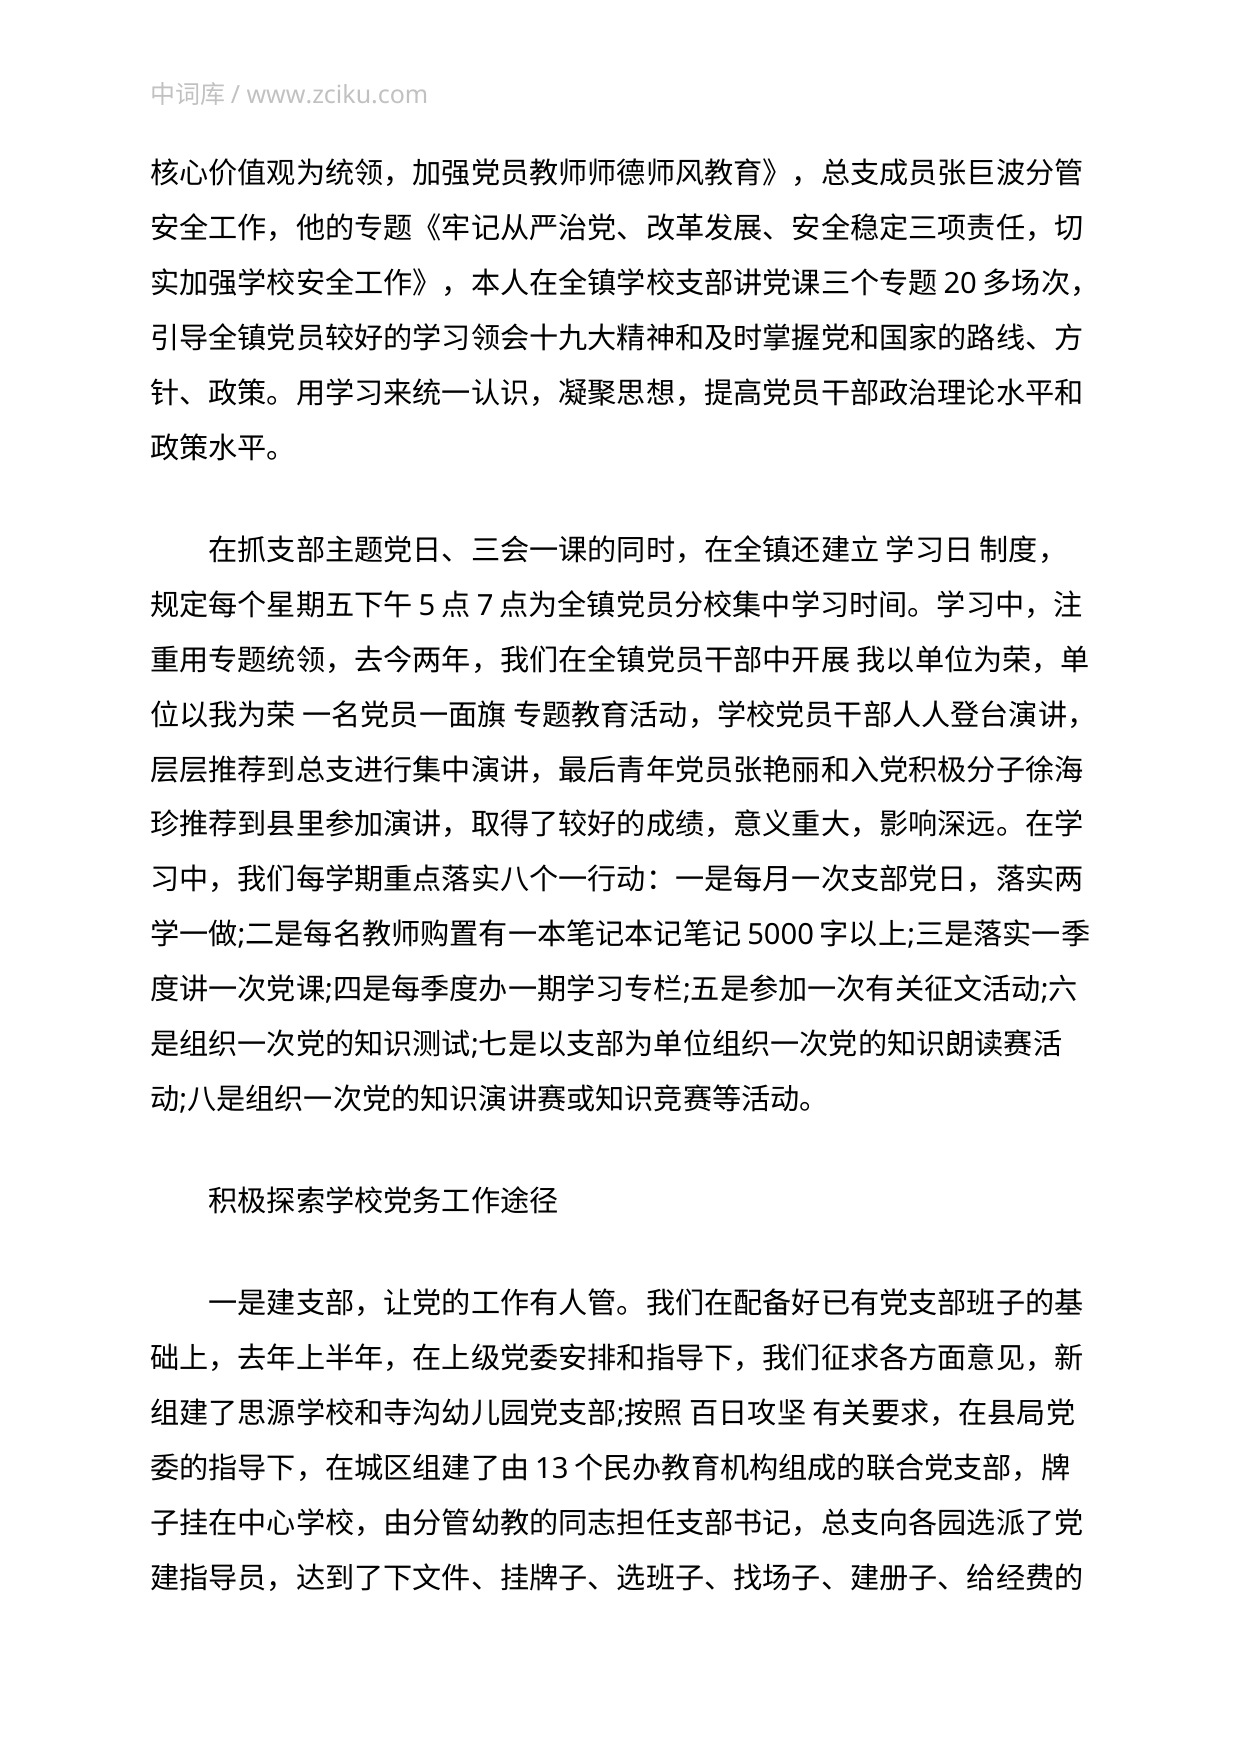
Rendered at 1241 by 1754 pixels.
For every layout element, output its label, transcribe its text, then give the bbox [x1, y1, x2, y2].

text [150, 1279, 1090, 1596]
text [150, 150, 1090, 467]
text 在抓支部主题党日、三会一课的同时，在全镇还建立 学习日 制度，规定每个星期五下午5点 7点为全镇党员分校集中学习时间。学习中，注重用专题统领，去今两年，我们在全镇党员干部中开展 我以单位为荣，单位以我为荣 一名党员一面旗 专题教育活动，学校党员干部人人登台演讲，层层推荐到总支进行集中演讲，最后青年党员张艳丽和入党积极分子徐海珍推荐到县里参加演讲，取得了较好的成绩，意义重大，影响深远。在学习中，我们每学期重点落实八个一行动：一是每月一次支部党日，落实两学一做;二是每名教师购置有一本笔记本记笔记5000字以上;三是落实一季度讲一次党课;四是每季度办一期学习专栏;五是参加一次有关征文活动;六是组织一次党的知识测试;七是以支部为单位组织一次党的知识朗读赛活动;八是组织一次党的知识演讲赛或知识竞赛等活动。 [150, 526, 1090, 1118]
text 积极探索学校党务工作途径 [150, 1178, 1090, 1220]
